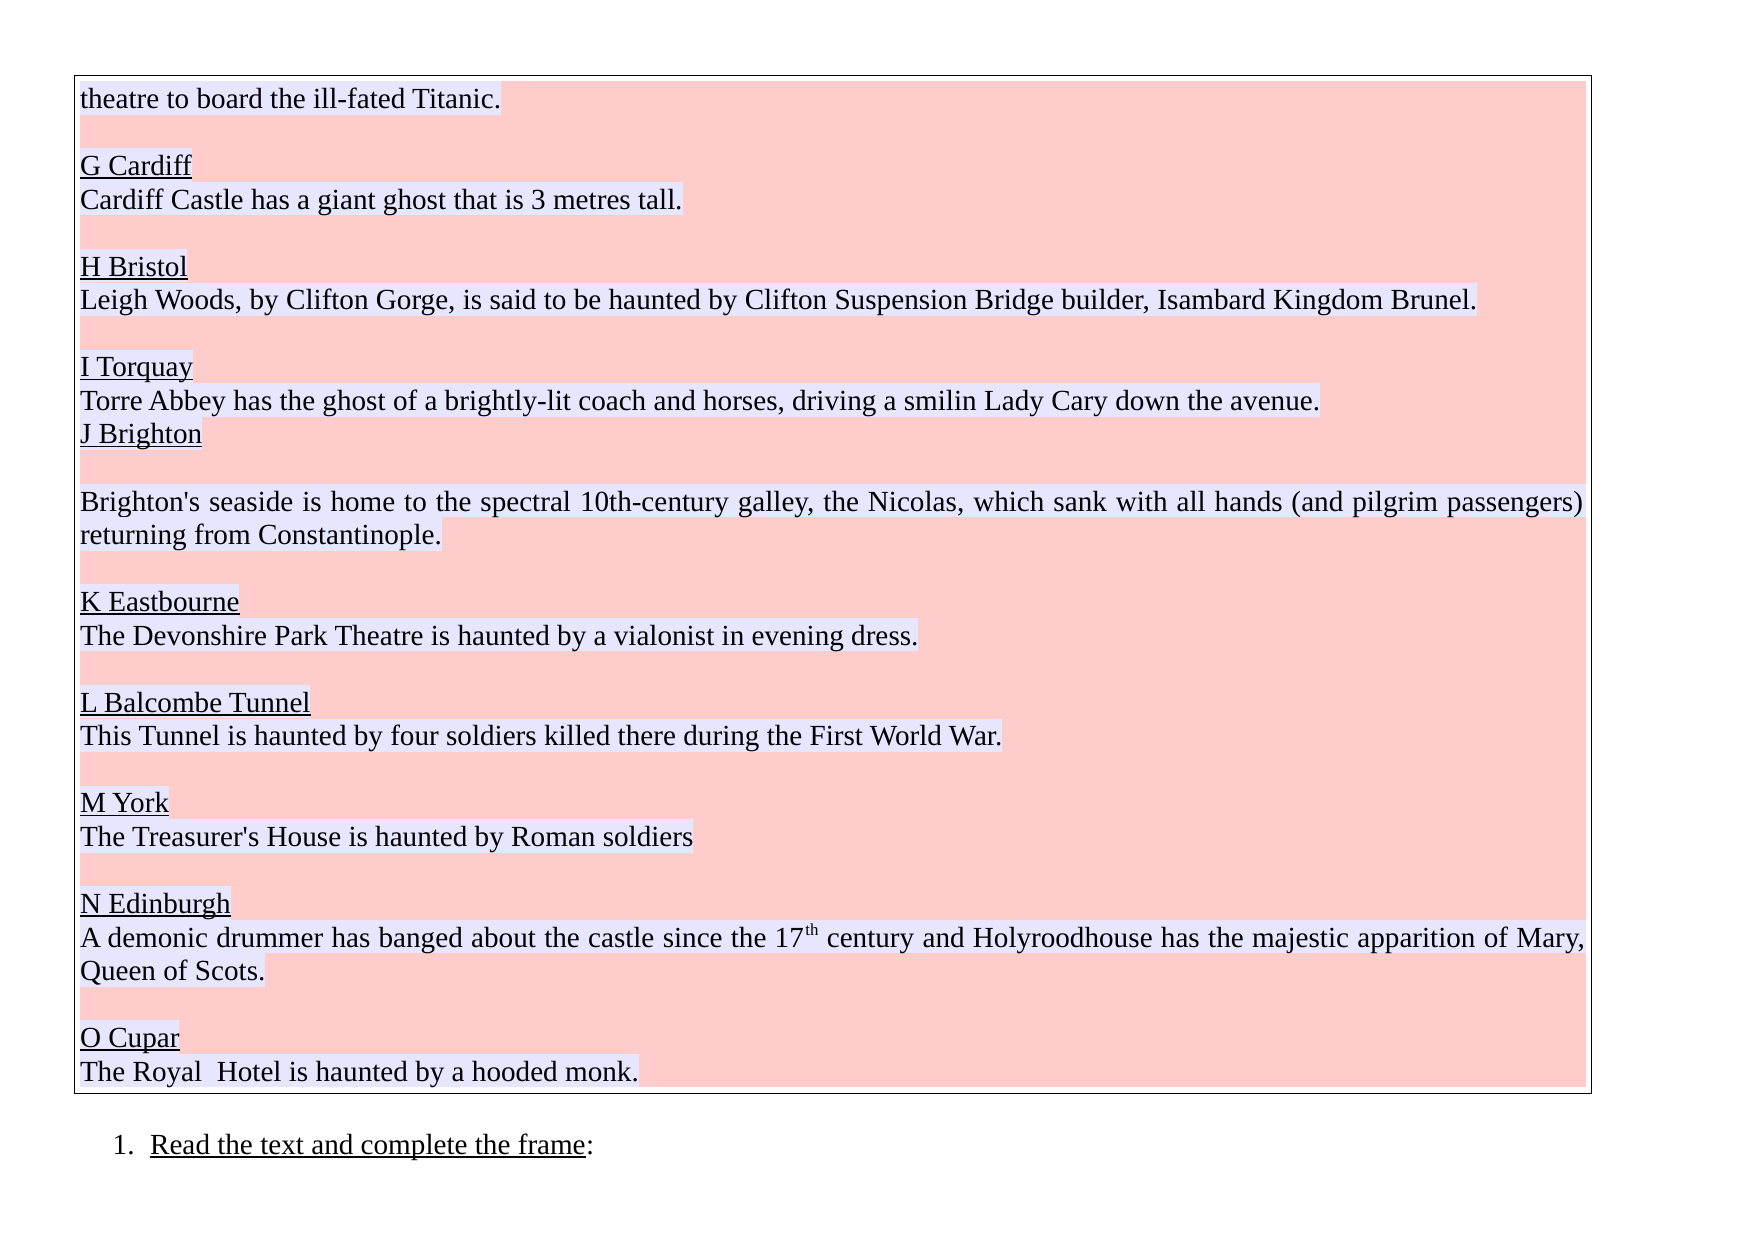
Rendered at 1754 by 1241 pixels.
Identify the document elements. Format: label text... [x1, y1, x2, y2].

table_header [75, 76, 1591, 1093]
list Read the text and complete the frame: [112, 1127, 1679, 1161]
